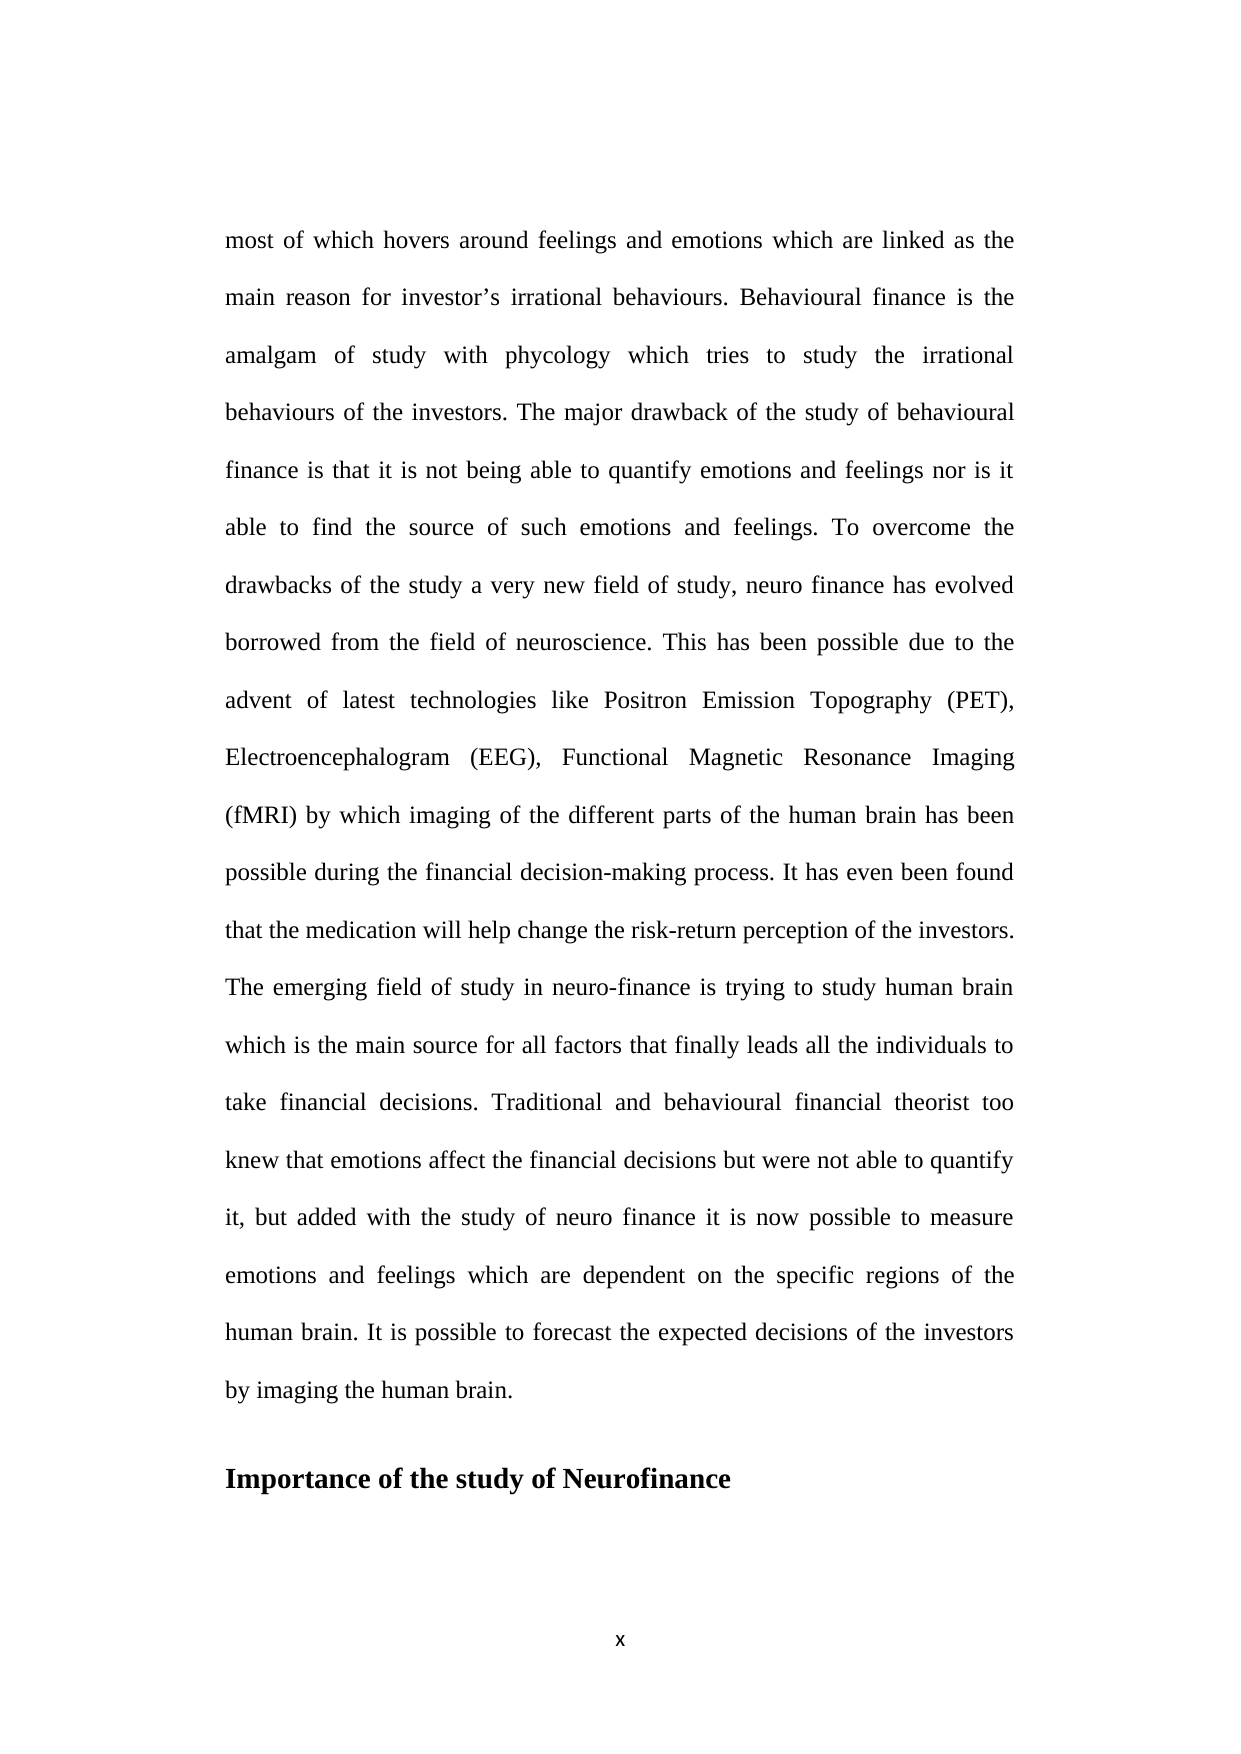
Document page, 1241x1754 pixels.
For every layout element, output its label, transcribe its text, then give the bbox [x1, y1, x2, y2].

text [225, 225, 1015, 1404]
text Importance of the study of Neurofinance [225, 1462, 1015, 1495]
